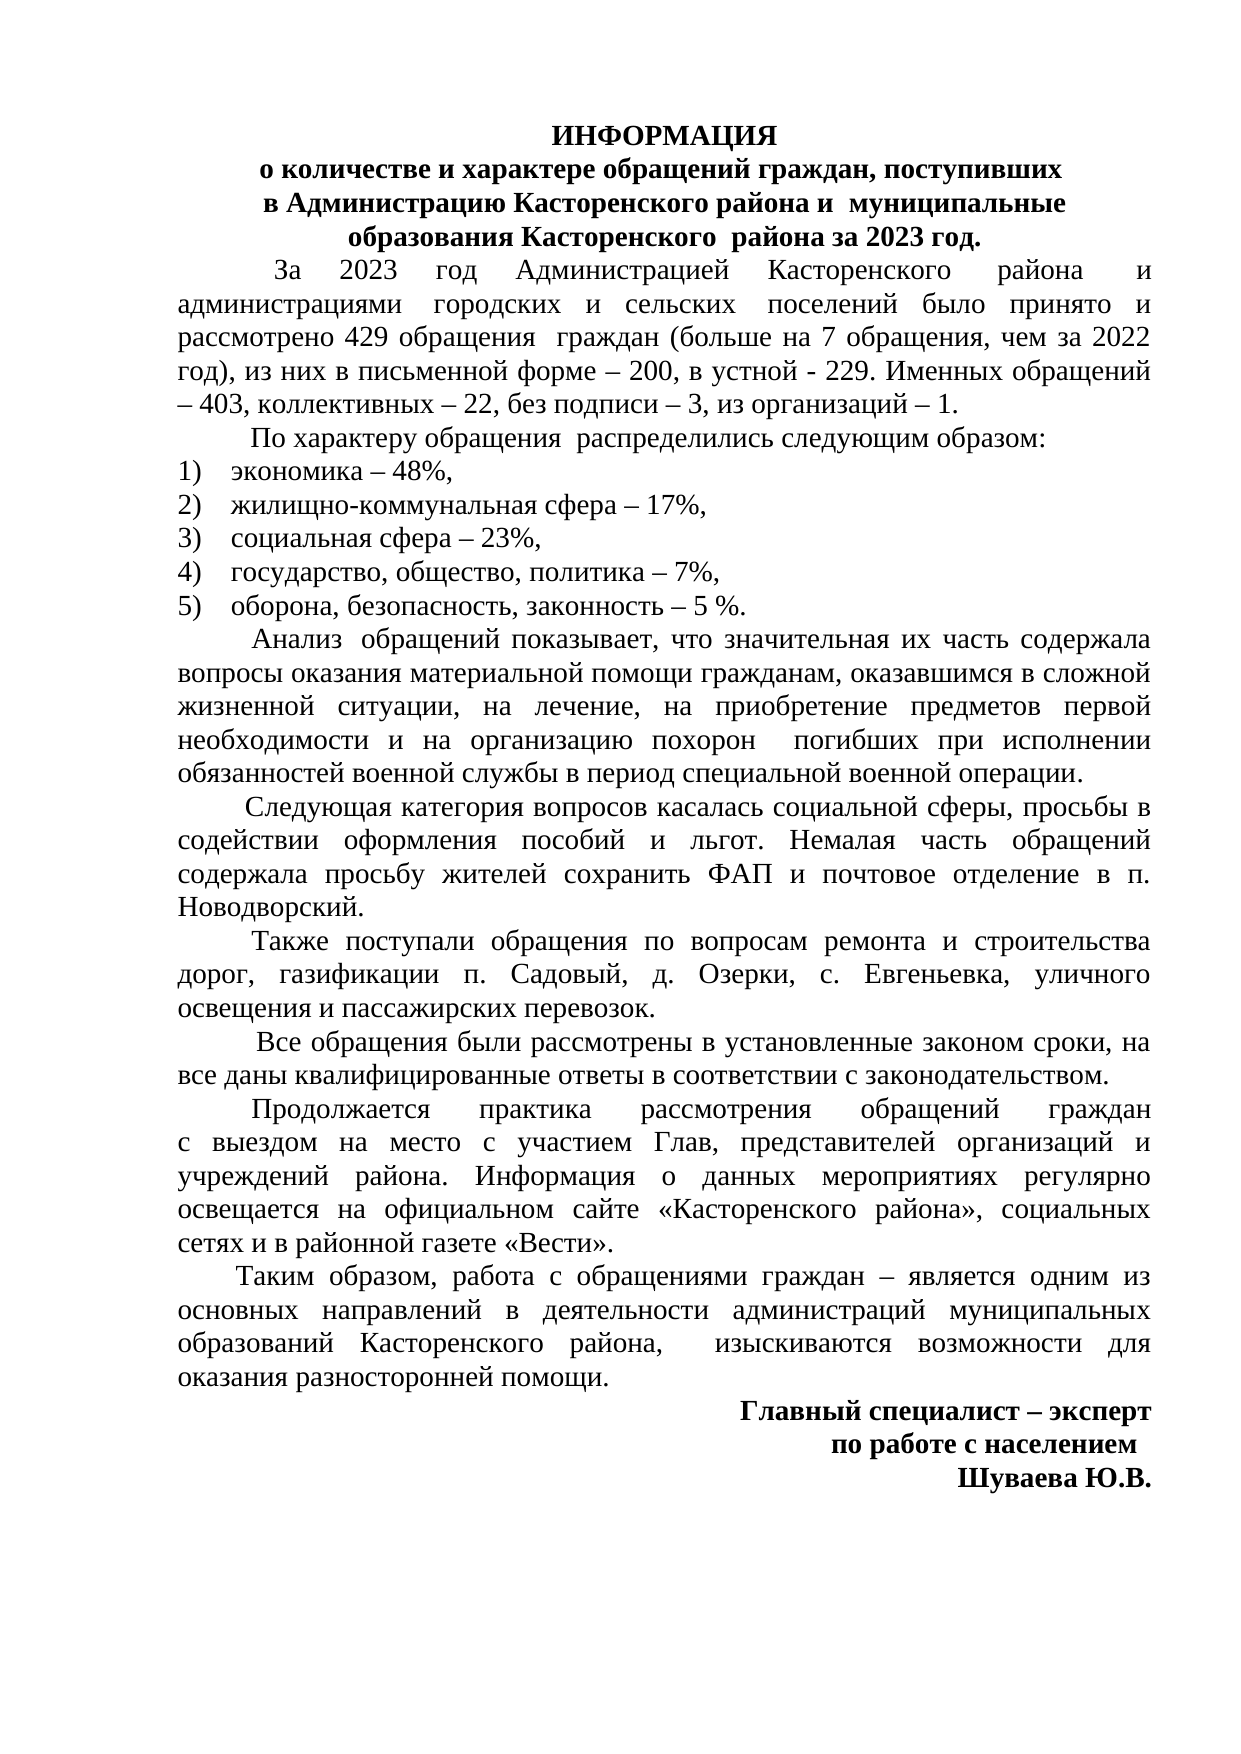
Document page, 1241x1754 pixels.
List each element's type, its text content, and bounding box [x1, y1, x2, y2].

text 4) государство, общество, политика – 7%, [177, 554, 1152, 588]
text По характеру обращения распределились следующим образом: [177, 420, 1152, 453]
text Все обращения были рассмотрены в установленные законом сроки, на все даны квалифицированные ответы в соответствии с законодательством. [177, 1024, 1152, 1091]
text Главный специалист – эксперт [177, 1393, 1152, 1426]
text по работе с населением [177, 1426, 1152, 1460]
text ИНФОРМАЦИЯ [177, 118, 1152, 152]
text Анализ обращений показывает, что значительная их часть содержала вопросы оказания материальной помощи гражданам, оказавшимся в сложной жизненной ситуации, на лечение, на приобретение предметов первой необходимости и на организацию похорон погибших при исполнении обязанностей военной службы в период специальной военной операции. [177, 621, 1152, 789]
text 5) оборона, безопасность, законность – 5 %. [177, 588, 1152, 621]
text в Администрацию Касторенского района и муниципальные образования Касторенского района за 2023 год. [177, 185, 1152, 252]
text Таким образом, работа с обращениями граждан – является одним из основных направлений в деятельности администраций муниципальных образований Касторенского района, изыскиваются возможности для оказания разносторонней помощи. [177, 1258, 1152, 1393]
text о количестве и характере обращений граждан, поступивших [177, 152, 1152, 185]
text 3) социальная сфера – 23%, [177, 521, 1152, 554]
text 2) жилищно-коммунальная сфера – 17%, [177, 487, 1152, 521]
text Также поступали обращения по вопросам ремонта и строительства дорог, газификации п. Садовый, д. Озерки, с. Евгеньевка, уличного освещения и пассажирских перевозок. [177, 923, 1152, 1024]
text За 2023 год Администрацией Касторенского района и администрациями городских и сельских поселений было принято и рассмотрено 429 обращения граждан (больше на 7 обращения, чем за 2022 год), из них в письменной форме – 200, в устной - 229. Именных обращений – 403, коллективных – 22, без подписи – 3, из организаций – 1. [177, 252, 1152, 420]
text Шуваева Ю.В. [177, 1460, 1152, 1493]
text Следующая категория вопросов касалась социальной сферы, просьбы в содействии оформления пособий и льгот. Немалая часть обращений содержала просьбу жителей сохранить ФАП и почтовое отделение в п. Новодворский. [177, 789, 1152, 923]
text 1) экономика – 48%, [177, 453, 1152, 487]
text Продолжается практика рассмотрения обращений граждан с выездом на место с участием Глав, представителей организаций и учреждений района. Информация о данных мероприятиях регулярно освещается на официальном сайте «Касторенского района», социальных сетях и в районной газете «Вести». [177, 1091, 1152, 1258]
